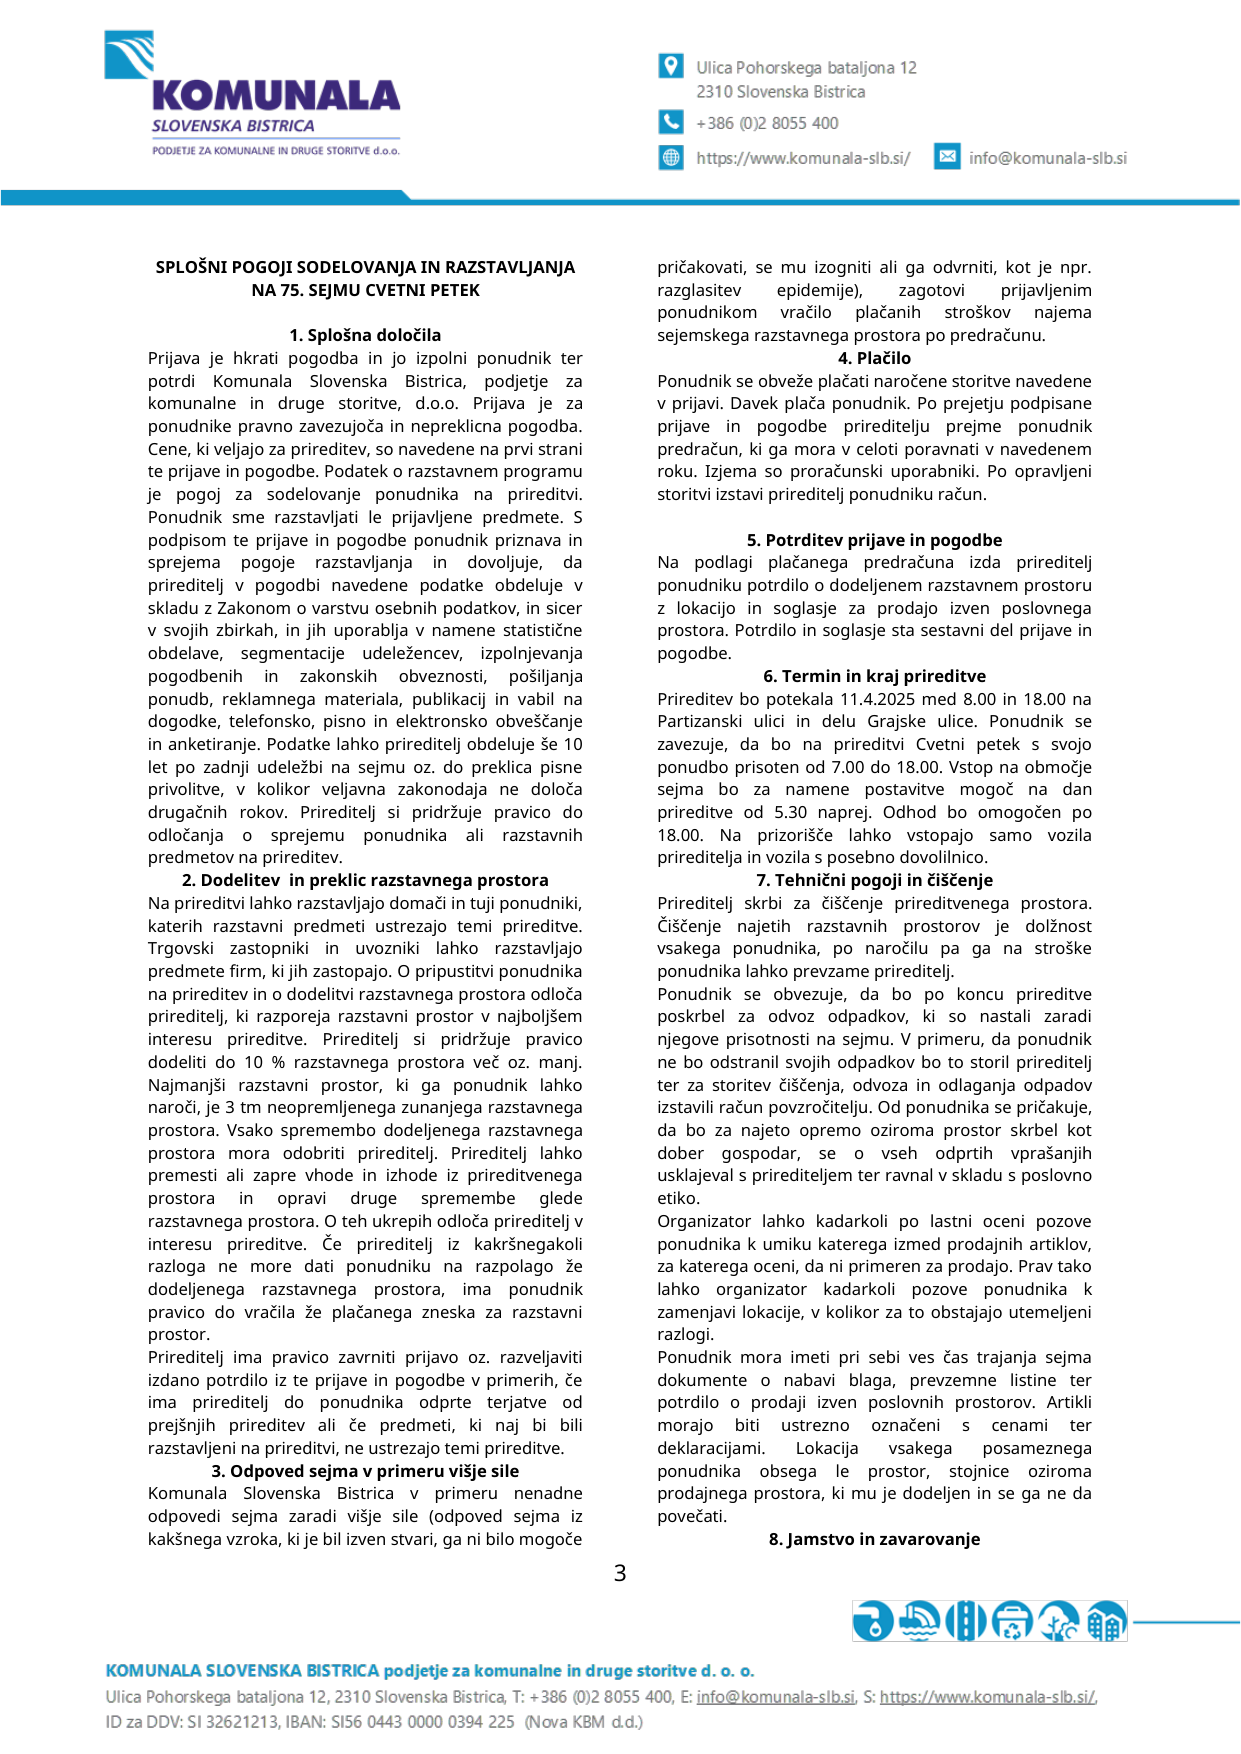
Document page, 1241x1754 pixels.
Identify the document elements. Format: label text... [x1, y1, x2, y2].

text 8. Jamstvo in zavarovanje [657, 1527, 1093, 1550]
text 5. Potrditev prijave in pogodbe [657, 528, 1093, 551]
text Ponudnik se obveže plačati naročene storitve navedene v prijavi. Davek plača ponudnik. Po prejetju podpisane prijave in pogodbe prireditelju prejme ponudnik predračun, ki ga mora v celoti poravnati v navedenem roku. Izjema so proračunski uporabniki. Po opravljeni storitvi izstavi prireditelj ponudniku račun. [657, 369, 1093, 505]
text Komunala Slovenska Bistrica v primeru nenadne odpovedi sejma zaradi višje sile (odpoved sejma iz kakšnega vzroka, ki je bil izven stvari, ga ni bilo mogoče pričakovati, se mu izogniti ali ga odvrniti, kot je npr. razglasitev epidemije), zagotovi prijavljenim ponudnikom vračilo plačanih stroškov najema sejemskega razstavnega prostora po predračunu. [657, 256, 1093, 346]
text Ponudnik se obvezuje, da bo po koncu prireditve poskrbel za odvoz odpadkov, ki so nastali zaradi njegove prisotnosti na sejmu. V primeru, da ponudnik ne bo odstranil svojih odpadkov bo to storil prireditelj ter za storitev čiščenja, odvoza in odlaganja odpadov izstavili račun povzročitelju. Od ponudnika se pričakuje, da bo za najeto opremo oziroma prostor skrbel kot dober gospodar, se o vseh odprtih vprašanjih usklajeval s prirediteljem ter ravnal v skladu s poslovno etiko. [657, 982, 1093, 1209]
text 2. Dodelitev in preklic razstavnega prostora [148, 869, 583, 891]
text Prireditelj ima pravico zavrniti prijavo oz. razveljaviti izdano potrdilo iz te prijave in pogodbe v primerih, če ima prireditelj do ponudnika odprte terjatve od prejšnjih prireditev ali če predmeti, ki naj bi bili razstavljeni na prireditvi, ne ustrezajo temi prireditve. [148, 1346, 583, 1459]
text Na prireditvi lahko razstavljajo domači in tuji ponudniki, katerih razstavni predmeti ustrezajo temi prireditve. Trgovski zastopniki in uvozniki lahko razstavljajo predmete firm, ki jih zastopajo. O pripustitvi ponudnika na prireditev in o dodelitvi razstavnega prostora odloča prireditelj, ki razporeja razstavni prostor v najboljšem interesu prireditve. Prireditelj si pridržuje pravico dodeliti do 10 % razstavnega prostora več oz. manj. Najmanjši razstavni prostor, ki ga ponudnik lahko naroči, je 3 tm neopremljenega zunanjega razstavnega prostora. Vsako spremembo dodeljenega razstavnega prostora mora odobriti prireditelj. Prireditelj lahko premesti ali zapre vhode in izhode iz prireditvenega prostora in opravi druge spremembe glede razstavnega prostora. O teh ukrepih odloča prireditelj v interesu prireditve. Če prireditelj iz kakršnegakoli razloga ne more dati ponudniku na razpolago že dodeljenega razstavnega prostora, ima ponudnik pravico do vračila že plačanega zneska za razstavni prostor. [148, 891, 583, 1346]
text Prireditev bo potekala 11.4.2025 med 8.00 in 18.00 na Partizanski ulici in delu Grajske ulice. Ponudnik se zavezuje, da bo na prireditvi Cvetni petek s svojo ponudbo prisoten od 7.00 do 18.00. Vstop na območje sejma bo za namene postavitve mogoč na dan prireditve od 5.30 naprej. Odhod bo omogočen po 18.00. Na prizorišče lahko vstopajo samo vozila prireditelja in vozila s posebno dovolilnico. [657, 687, 1093, 869]
text 1. Splošna določila [148, 324, 583, 346]
text Komunala Slovenska Bistrica v primeru nenadne odpovedi sejma zaradi višje sile (odpoved sejma iz kakšnega vzroka, ki je bil izven stvari, ga ni bilo mogoče pričakovati, se mu izogniti ali ga odvrniti, kot je npr. razglasitev epidemije), zagotovi prijavljenim ponudnikom vračilo plačanih stroškov najema sejemskega razstavnega prostora po predračunu. [148, 1482, 583, 1550]
text 7. Tehnični pogoji in čiščenje [657, 869, 1093, 891]
text SPLOŠNI POGOJI SODELOVANJA IN RAZSTAVLJANJA NA 75. SEJMU CVETNI PETEK [148, 256, 583, 301]
text 3. Odpoved sejma v primeru višje sile [148, 1459, 583, 1482]
text Ponudnik mora imeti pri sebi ves čas trajanja sejma dokumente o nabavi blaga, prevzemne listine ter potrdilo o prodaji izven poslovnih prostorov. Artikli morajo biti ustrezno označeni s cenami ter deklaracijami. Lokacija vsakega posameznega ponudnika obsega le prostor, stojnice oziroma prodajnega prostora, ki mu je dodeljen in se ga ne da povečati. [657, 1346, 1093, 1527]
text 6. Termin in kraj prireditve [657, 664, 1093, 687]
text Na podlagi plačanega predračuna izda prireditelj ponudniku potrdilo o dodeljenem razstavnem prostoru z lokacijo in soglasje za prodajo izven poslovnega prostora. Potrdilo in soglasje sta sestavni del prijave in pogodbe. [657, 551, 1093, 664]
text Organizator lahko kadarkoli po lastni oceni pozove ponudnika k umiku katerega izmed prodajnih artiklov, za katerega oceni, da ni primeren za prodajo. Prav tako lahko organizator kadarkoli pozove ponudnika k zamenjavi lokacije, v kolikor za to obstajajo utemeljeni razlogi. [657, 1209, 1093, 1346]
text 4. Plačilo [657, 346, 1093, 369]
text Prijava je hkrati pogodba in jo izpolni ponudnik ter potrdi Komunala Slovenska Bistrica, podjetje za komunalne in druge storitve, d.o.o. Prijava je za ponudnike pravno zavezujoča in nepreklicna pogodba. Cene, ki veljajo za prireditev, so navedene na prvi strani te prijave in pogodbe. Podatek o razstavnem programu je pogoj za sodelovanje ponudnika na prireditvi. Ponudnik sme razstavljati le prijavljene predmete. S podpisom te prijave in pogodbe ponudnik priznava in sprejema pogoje razstavljanja in dovoljuje, da prireditelj v pogodbi navedene podatke obdeluje v skladu z Zakonom o varstvu osebnih podatkov, in sicer v svojih zbirkah, in jih uporablja v namene statistične obdelave, segmentacije udeležencev, izpolnjevanja pogodbenih in zakonskih obveznosti, pošiljanja ponudb, reklamnega materiala, publikacij in vabil na dogodke, telefonsko, pisno in elektronsko obveščanje in anketiranje. Podatke lahko prireditelj obdeluje še 10 let po zadnji udeležbi na sejmu oz. do preklica pisne privolitve, v kolikor veljavna zakonodaja ne določa drugačnih rokov. Prireditelj si pridržuje pravico do odločanja o sprejemu ponudnika ali razstavnih predmetov na prireditev. [148, 346, 583, 869]
text Prireditelj skrbi za čiščenje prireditvenega prostora. Čiščenje najetih razstavnih prostorov je dolžnost vsakega ponudnika, po naročilu pa ga na stroške ponudnika lahko prevzame prireditelj. [657, 891, 1093, 982]
picture [0, 0, 1241, 209]
picture [0, 1591, 1241, 1744]
